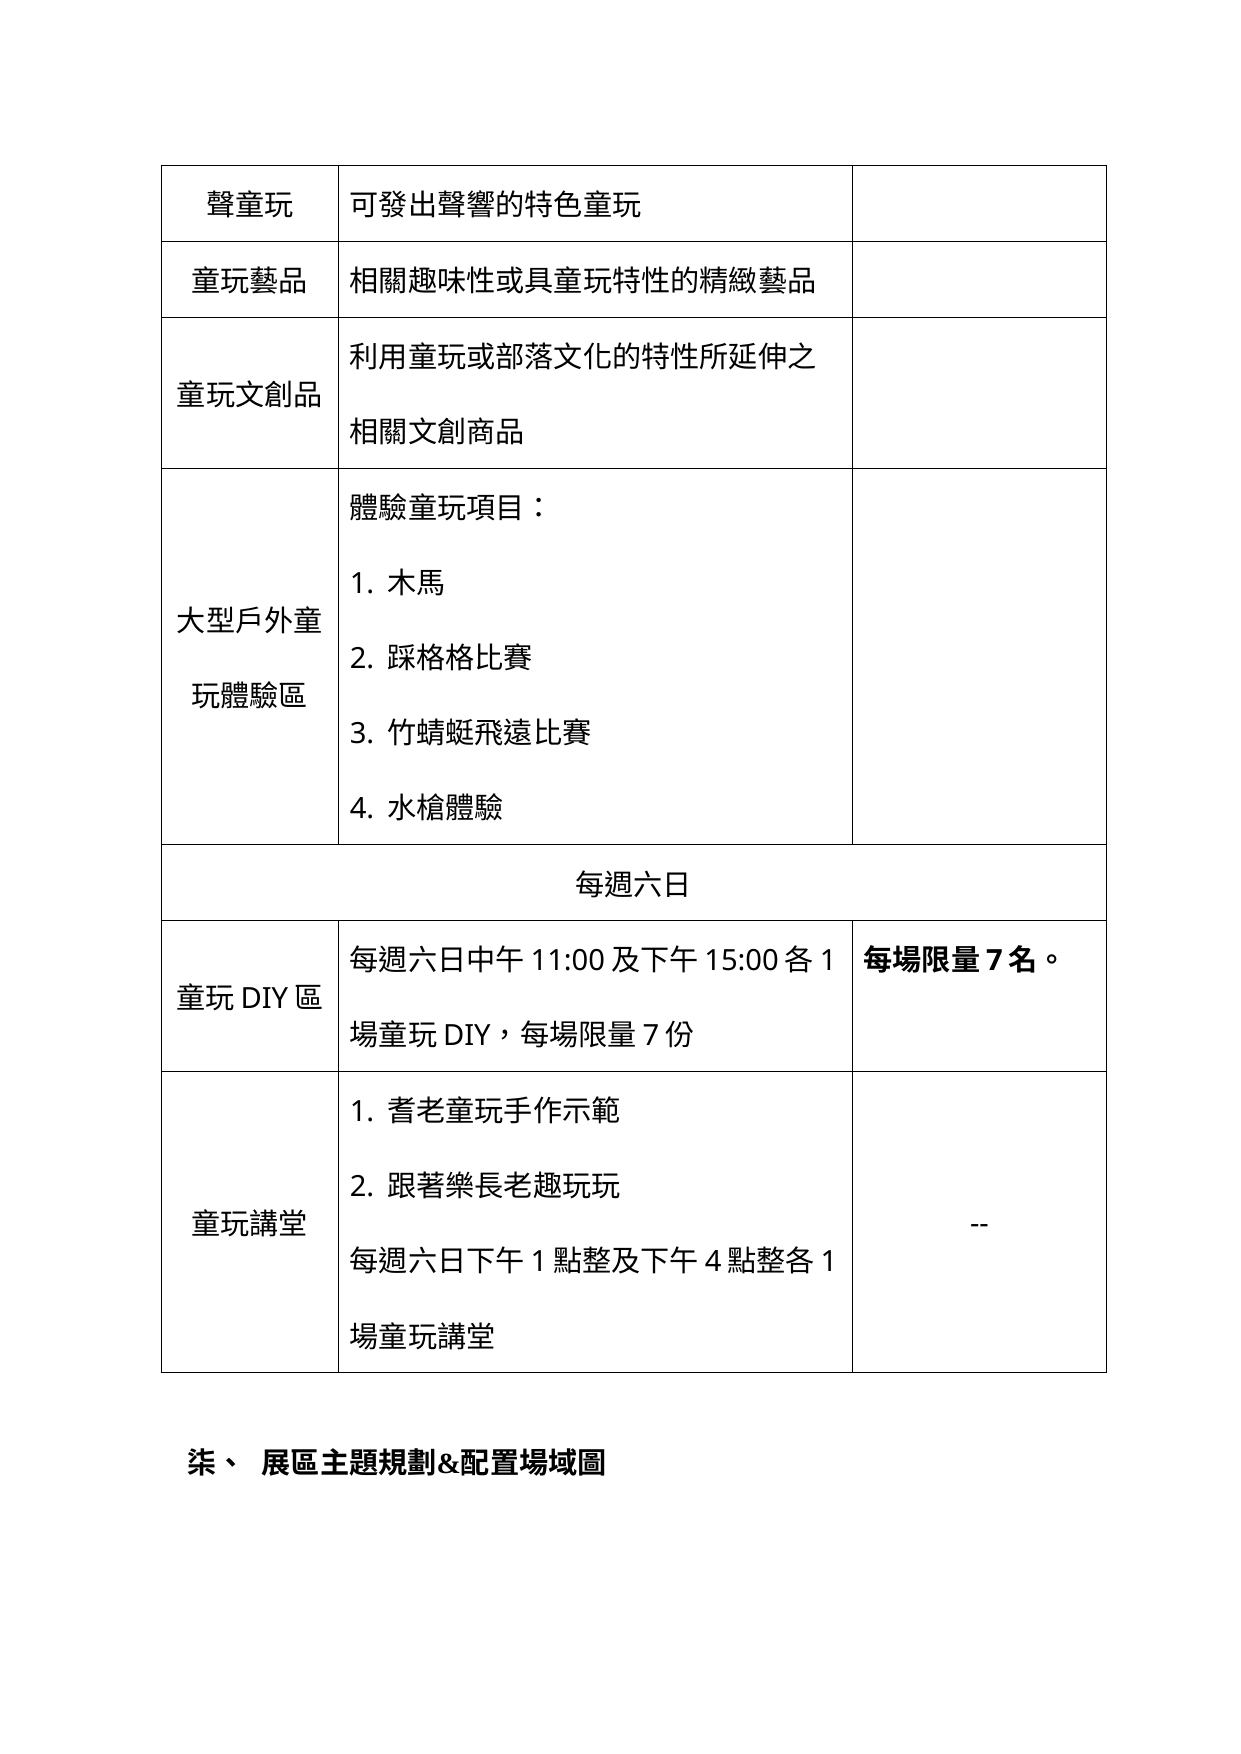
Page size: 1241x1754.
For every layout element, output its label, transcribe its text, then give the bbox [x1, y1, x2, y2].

table_cell 體驗童玩項目： 木馬 踩格格比賽 竹蜻蜓飛遠比賽 水槍體驗 [339, 469, 852, 844]
table_cell 聲童玩 [162, 166, 338, 241]
list 展區主題規劃&配置場域圖 [187, 1423, 1053, 1498]
table_cell [853, 469, 1106, 844]
table_cell 童玩講堂 [162, 1072, 338, 1372]
table_cell 耆老童玩手作示範 跟著樂長老趣玩玩 每週六日下午1點整及下午4點整各1場童玩講堂 [339, 1072, 852, 1372]
table_cell 每週六日中午11:00及下午15:00各1場童玩DIY，每場限量7份 [339, 921, 852, 1071]
table_cell 可發出聲響的特色童玩 [339, 166, 852, 241]
table_cell 童玩藝品 [162, 242, 338, 317]
table_cell 利用童玩或部落文化的特性所延伸之相關文創商品 [339, 318, 852, 468]
table_cell [853, 166, 1106, 241]
table_cell 大型戶外童玩體驗區 [162, 469, 338, 844]
table_cell -- [853, 1072, 1106, 1372]
table_cell [853, 318, 1106, 468]
table_cell 童玩DIY區 [162, 921, 338, 1071]
table_cell 每週六日 [162, 845, 1106, 920]
table_cell 童玩文創品 [162, 318, 338, 468]
table_cell 每場限量7名。 [853, 921, 1106, 1071]
table_cell [853, 242, 1106, 317]
table_cell 相關趣味性或具童玩特性的精緻藝品 [339, 242, 852, 317]
